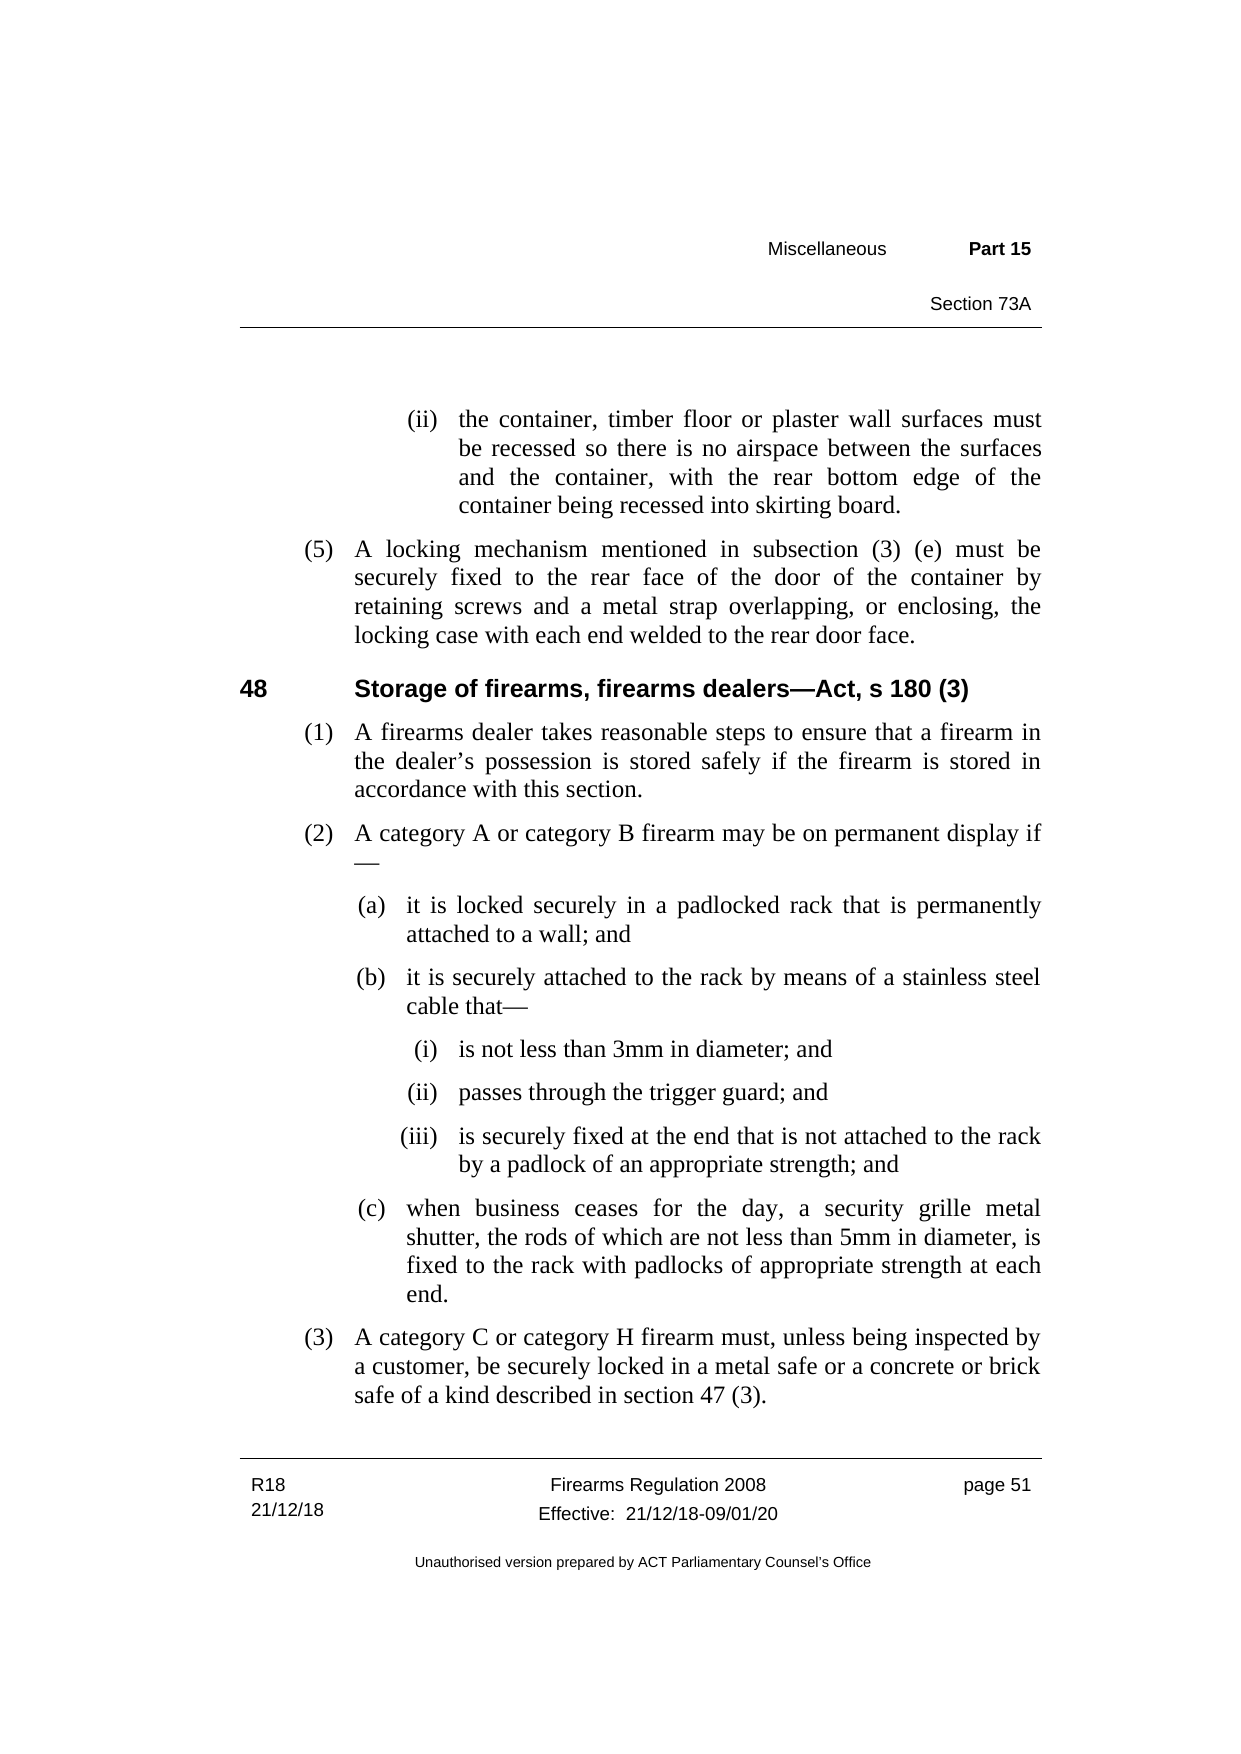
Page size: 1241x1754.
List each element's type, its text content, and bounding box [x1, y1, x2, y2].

text (a) it is locked securely in a padlocked rack that is permanently attached to a wall; and [239, 890, 1042, 947]
text (1) A firearms dealer takes reasonable steps to ensure that a firearm in the dealer’s possession is stored safely if the firearm is stored in accordance with this section. [239, 717, 1042, 803]
text (iii) is securely fixed at the end that is not attached to the rack by a padlock of an appropriate strength; and [239, 1121, 1042, 1178]
text 48 Storage of firearms, firearms dealers—Act, s 180 (3) [239, 674, 1042, 702]
text (3) A category C or category H firearm must, unless being inspected by a customer, be securely locked in a metal safe or a concrete or brick safe of a kind described in section 47 (3). [239, 1322, 1042, 1409]
text (5) A locking mechanism mentioned in subsection (3) (e) must be securely fixed to the rear face of the door of the container by retaining screws and a metal strap overlapping, or enclosing, the locking case with each end welded to the rear door face. [239, 534, 1042, 649]
text (ii) passes through the trigger guard; and [239, 1077, 1042, 1106]
text (2) A category A or category B firearm may be on permanent display if— [239, 818, 1042, 875]
text (b) it is securely attached to the rack by means of a stainless steel cable that— [239, 962, 1042, 1019]
text (ii) the container, timber floor or plaster wall surfaces must be recessed so there is no airspace between the surfaces and the container, with the rear bottom edge of the container being recessed into skirting board. [239, 404, 1042, 519]
text (i) is not less than 3mm in diameter; and [239, 1034, 1042, 1063]
text (c) when business ceases for the day, a security grille metal shutter, the rods of which are not less than 5mm in diameter, is fixed to the rack with padlocks of appropriate strength at each end. [239, 1193, 1042, 1308]
